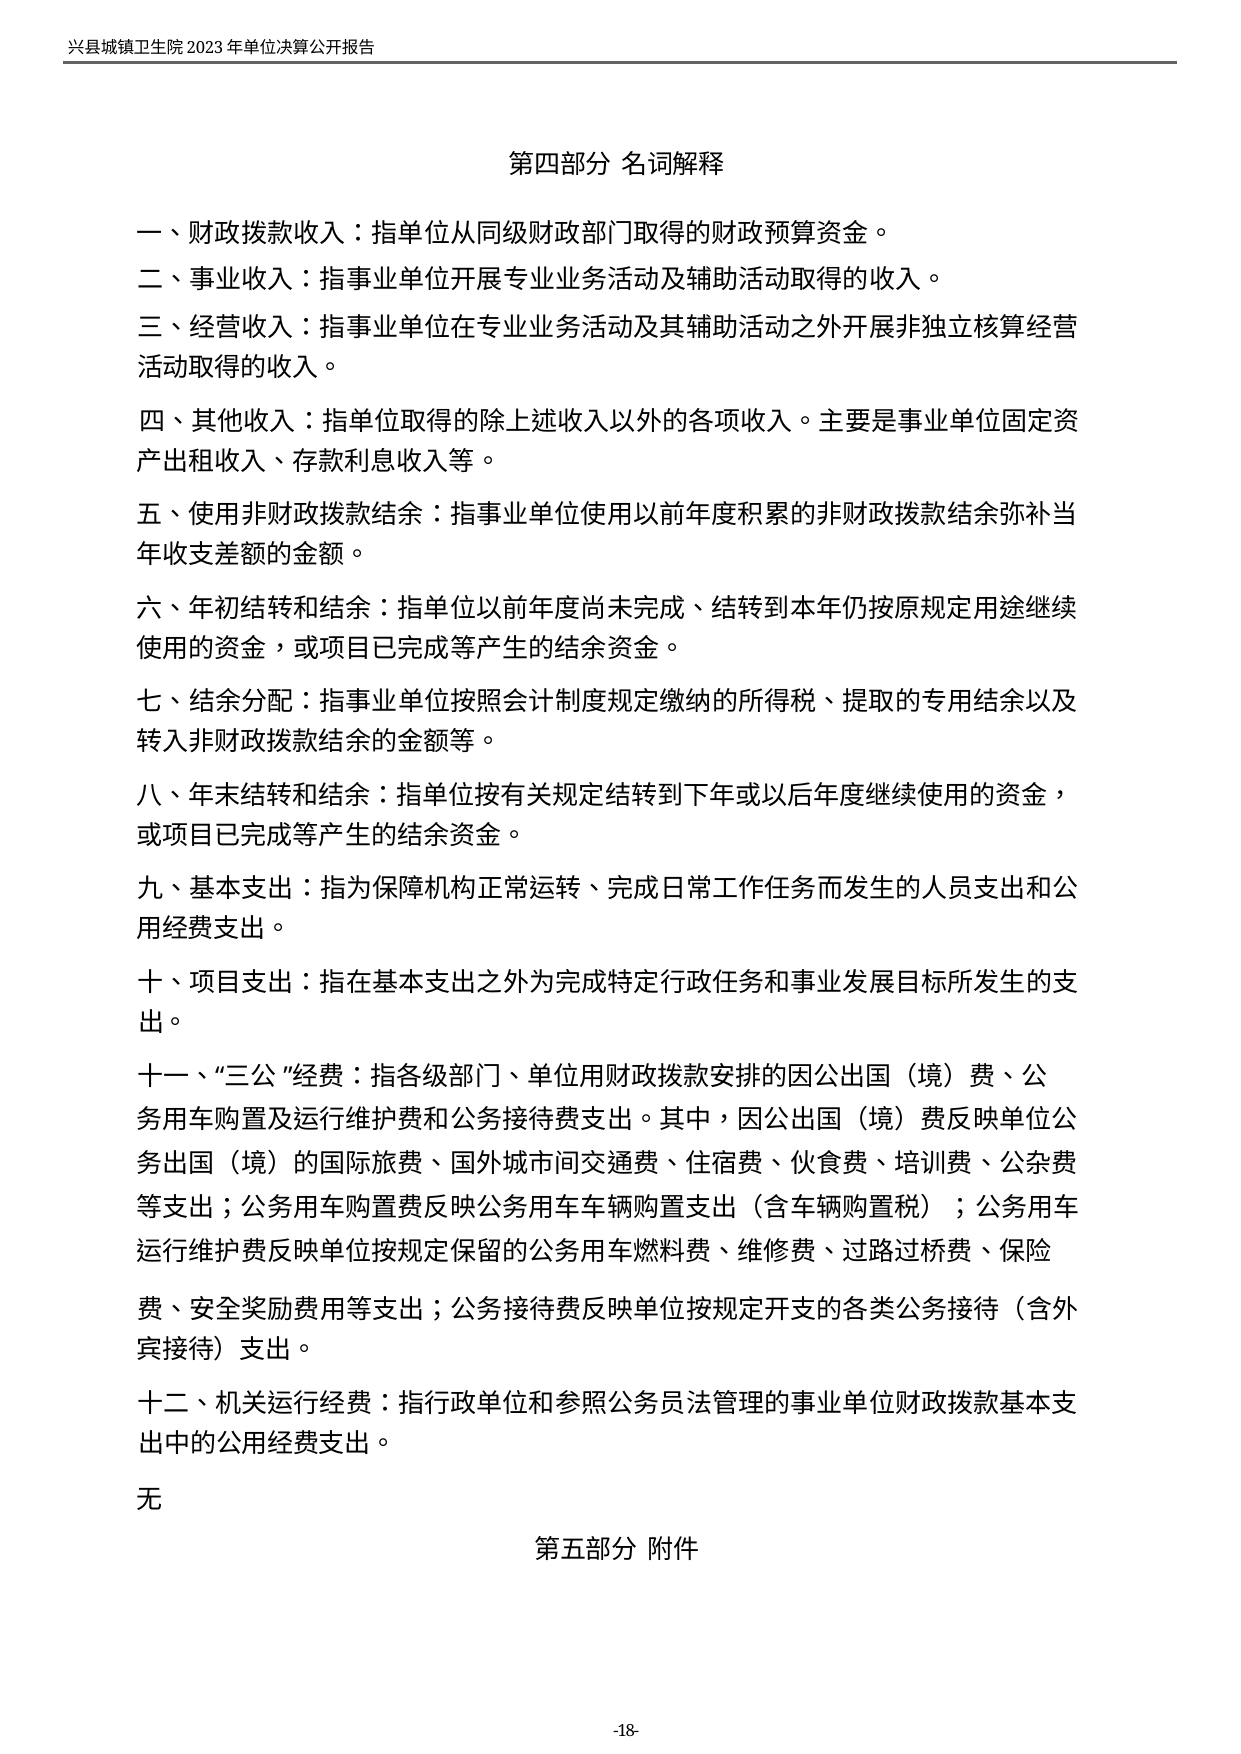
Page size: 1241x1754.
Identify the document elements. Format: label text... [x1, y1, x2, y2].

text 十一、“三公 ”经费：指各级部门、单位用财政拨款安排的因公出国（境）费、公 务用车购置及运行维护费和公务接待费支出。其中，因公出国（境）费反映单位公 务出国（境）的国际旅费、国外城市间交通费、住宿费、伙食费、培训费、公杂费 等支出；公务用车购置费反映公务用车车辆购置支出（含车辆购置税）；公务用车 运行维护费反映单位按规定保留的公务用车燃料费、维修费、过路过桥费、保险 [136, 1057, 1080, 1268]
text 十、项目支出：指在基本支出之外为完成特定行政任务和事业发展目标所发生的支 出。 [137, 963, 1080, 1039]
text 五、使用非财政拨款结余：指事业单位使用以前年度积累的非财政拨款结余弥补当 年收支差额的金额。 [136, 496, 1080, 571]
text 十二、机关运行经费：指行政单位和参照公务员法管理的事业单位财政拨款基本支 出中的公用经费支出。 [137, 1385, 1080, 1460]
text 四、其他收入：指单位取得的除上述收入以外的各项收入。主要是事业单位固定资 产出租收入、存款利息收入等。 [136, 402, 1080, 478]
text 二、事业收入：指事业单位开展专业业务活动及辅助活动取得的收入。 [137, 262, 1240, 295]
text 第四部分 名词解释 [508, 148, 1240, 180]
text 八、年末结转和结余：指单位按有关规定结转到下年或以后年度继续使用的资金， 或项目已完成等产生的结余资金。 [136, 776, 1075, 852]
text 无 [136, 1482, 1240, 1515]
text 七、结余分配：指事业单位按照会计制度规定缴纳的所得税、提取的专用结余以及 转入非财政拨款结余的金额等。 [136, 683, 1080, 758]
text 九、基本支出：指为保障机构正常运转、完成日常工作任务而发生的人员支出和公 用经费支出。 [136, 870, 1080, 945]
text 第五部分 附件 [534, 1532, 1240, 1565]
text 一、财政拨款收入：指单位从同级财政部门取得的财政预算资金。 [136, 216, 1240, 249]
text 六、年初结转和结余：指单位以前年度尚未完成、结转到本年仍按原规定用途继续 使用的资金，或项目已完成等产生的结余资金。 [136, 589, 1080, 665]
text 三、经营收入：指事业单位在专业业务活动及其辅助活动之外开展非独立核算经营 活动取得的收入。 [137, 309, 1080, 384]
text 费、安全奖励费用等支出；公务接待费反映单位按规定开支的各类公务接待（含外 宾接待）支出。 [136, 1291, 1080, 1366]
